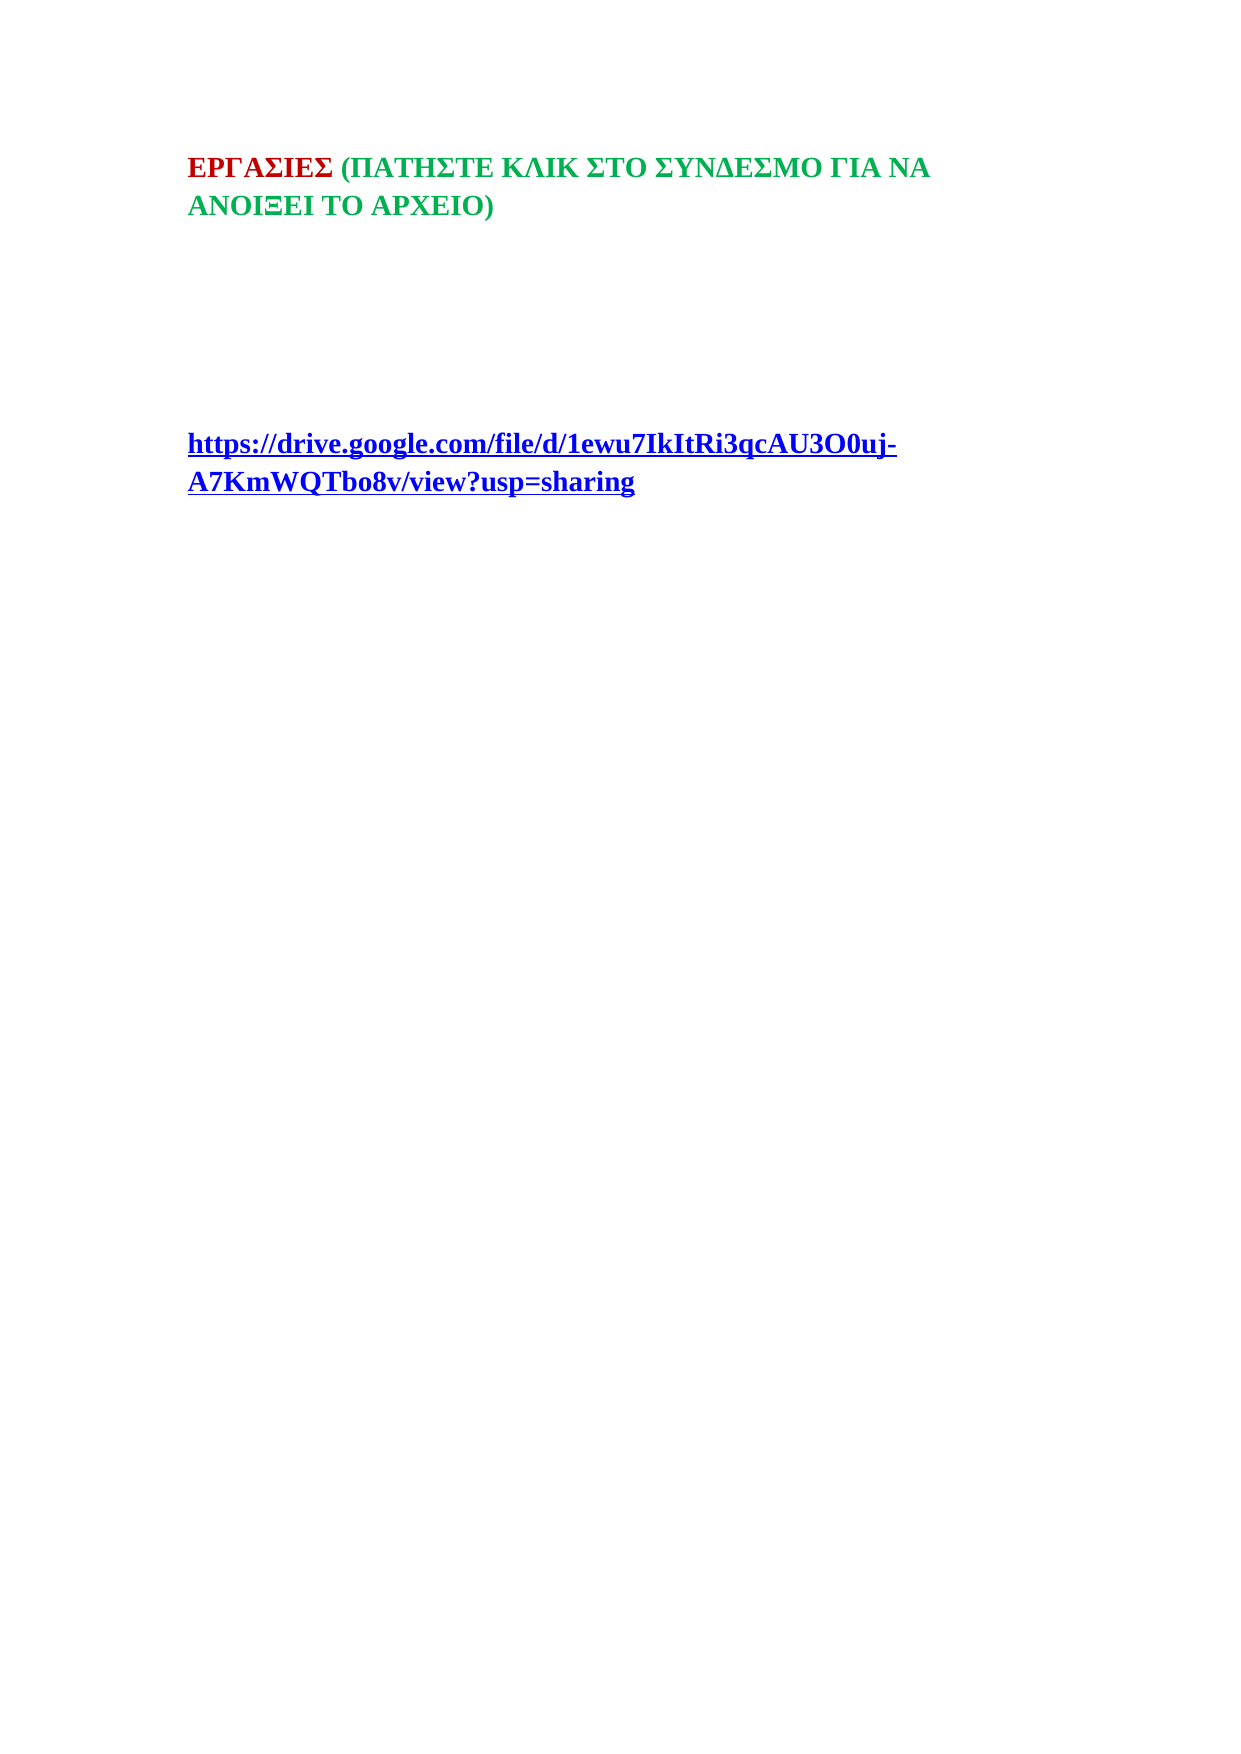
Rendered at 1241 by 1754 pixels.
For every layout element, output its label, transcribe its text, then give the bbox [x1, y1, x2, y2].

text https://drive.google.com/file/d/1ewu7IkItRi3qcAU3O0uj-A7KmWQTbo8v/view?usp=sharing [187, 426, 1053, 498]
text ΕΡΓΑΣΙΕΣ (ΠΑΤΗΣΤΕ ΚΛΙΚ ΣΤΟ ΣΥΝΔΕΣΜΟ ΓΙΑ ΝΑ ΑΝΟΙΞΕΙ ΤΟ ΑΡΧΕΙΟ) [187, 150, 1053, 222]
